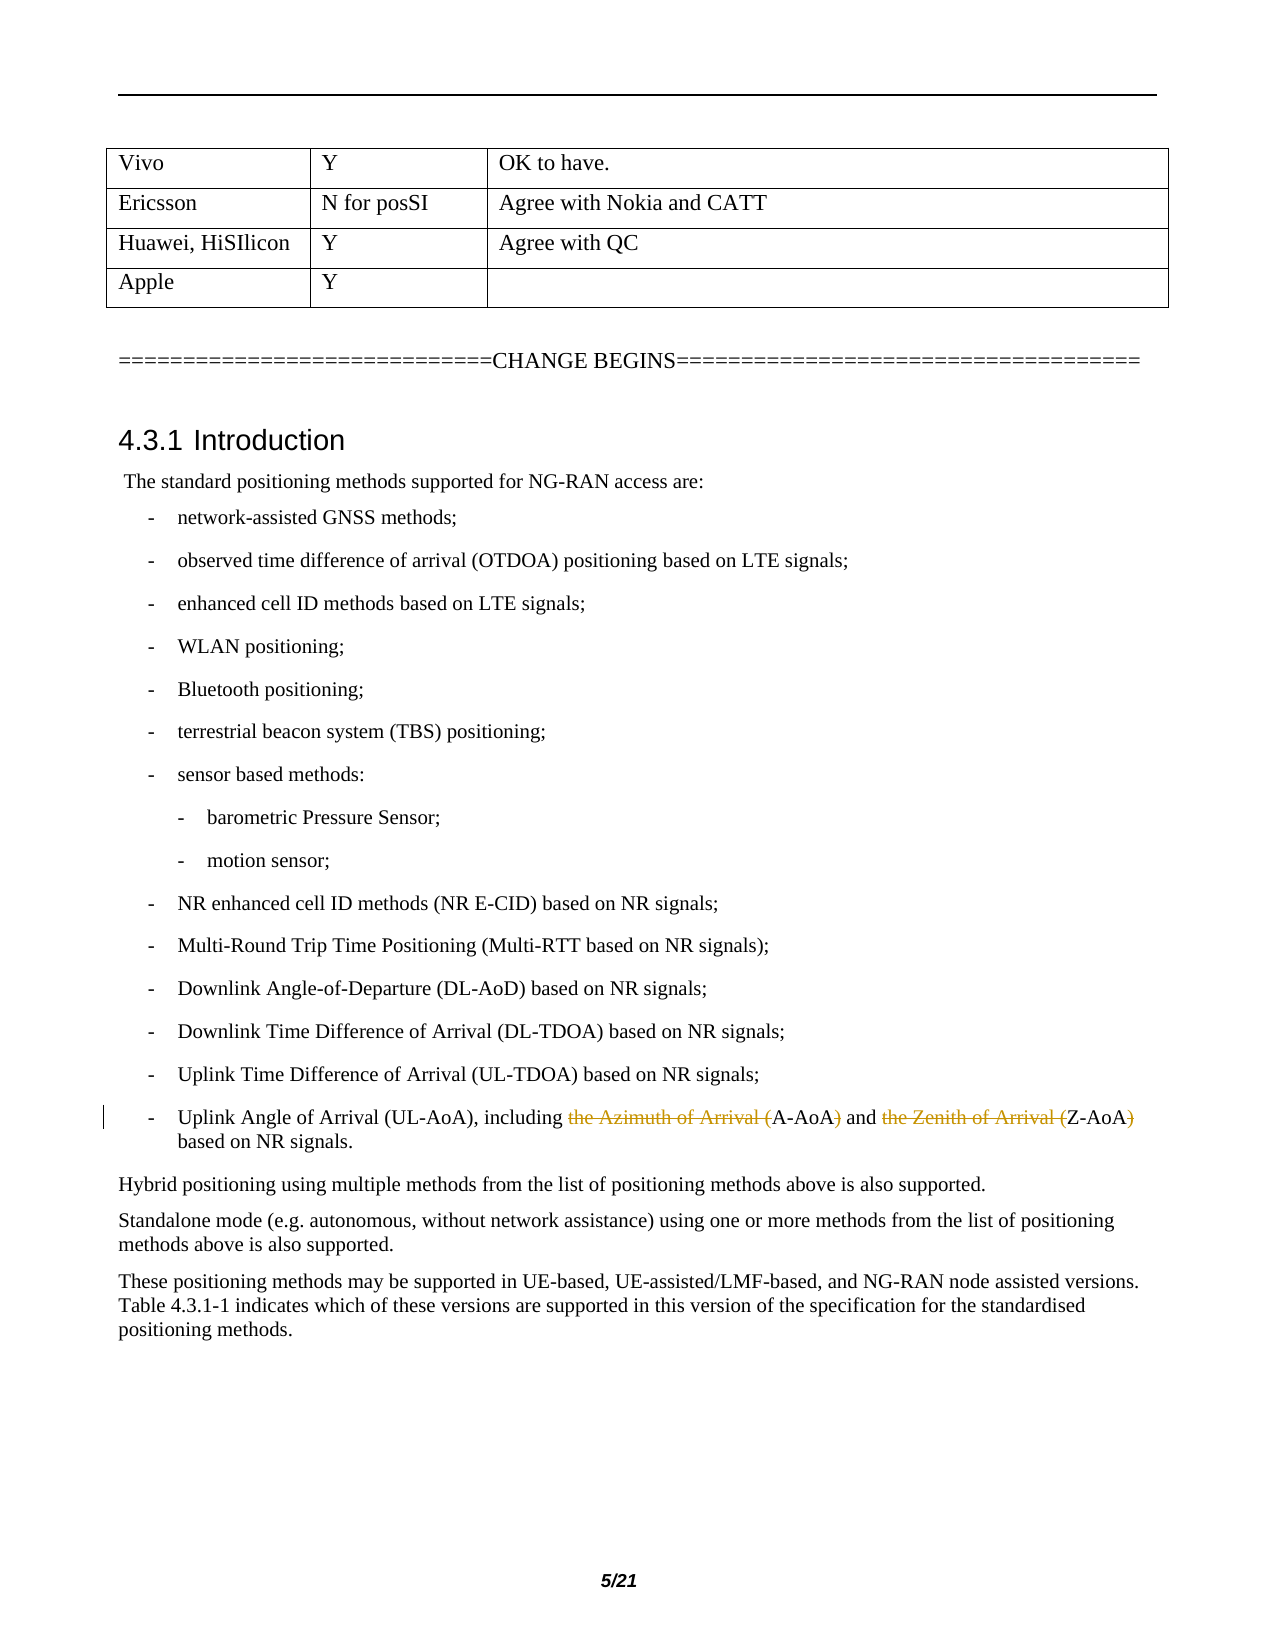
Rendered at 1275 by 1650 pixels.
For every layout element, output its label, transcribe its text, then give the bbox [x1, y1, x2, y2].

text - Downlink Angle-of-Departure (DL-AoD) based on NR signals; [148, 976, 1157, 1000]
text =============================CHANGE BEGINS==================================== [118, 347, 1157, 373]
text Standalone mode (e.g. autonomous, without network assistance) using one or more methods from the list of positioning methods above is also supported. [118, 1208, 1157, 1256]
text - WLAN positioning; [148, 634, 1157, 658]
table_cell Agree with QC [488, 229, 1168, 267]
text - Bluetooth positioning; [148, 676, 1157, 701]
table_cell Apple [107, 269, 310, 307]
text - barometric Pressure Sensor; [177, 805, 1157, 829]
text - motion sensor; [177, 848, 1157, 872]
text - network-assisted GNSS methods; [148, 505, 1157, 529]
text - observed time difference of arrival (OTDOA) positioning based on LTE signals; [148, 548, 1157, 572]
table_cell Vivo [107, 149, 310, 188]
text The standard positioning methods supported for NG-RAN access are: [118, 469, 1157, 493]
table_cell Ericsson [107, 189, 310, 227]
subtitle 4.3.1 Introduction [118, 423, 1157, 456]
table_cell OK to have. [488, 149, 1168, 188]
table_cell Y [311, 229, 487, 267]
text - Downlink Time Difference of Arrival (DL-TDOA) based on NR signals; [148, 1019, 1157, 1043]
text - sensor based methods: [148, 762, 1157, 786]
text - Multi-Round Trip Time Positioning (Multi-RTT based on NR signals); [148, 933, 1157, 957]
table_cell Y [311, 149, 487, 188]
text - Uplink Time Difference of Arrival (UL-TDOA) based on NR signals; [148, 1062, 1157, 1086]
table_cell Agree with Nokia and CATT [488, 189, 1168, 227]
text - Uplink Angle of Arrival (UL-AoA), including A-AoA and Z-AoA based on NR signals. [148, 1104, 1157, 1153]
table_cell N for posSI [311, 189, 487, 227]
table_cell Y [311, 269, 487, 307]
text - NR enhanced cell ID methods (NR E-CID) based on NR signals; [148, 891, 1157, 914]
text - enhanced cell ID methods based on LTE signals; [148, 591, 1157, 615]
text Hybrid positioning using multiple methods from the list of positioning methods above is also supported. [118, 1171, 1157, 1196]
text These positioning methods may be supported in UE-based, UE-assisted/LMF-based, and NG-RAN node assisted versions. Table 4.3.1-1 indicates which of these versions are supported in this version of the specification for the standardised positioning methods. [118, 1269, 1157, 1341]
table_cell Huawei, HiSIlicon [107, 229, 310, 267]
table_cell [488, 269, 1168, 307]
text - terrestrial beacon system (TBS) positioning; [148, 719, 1157, 743]
